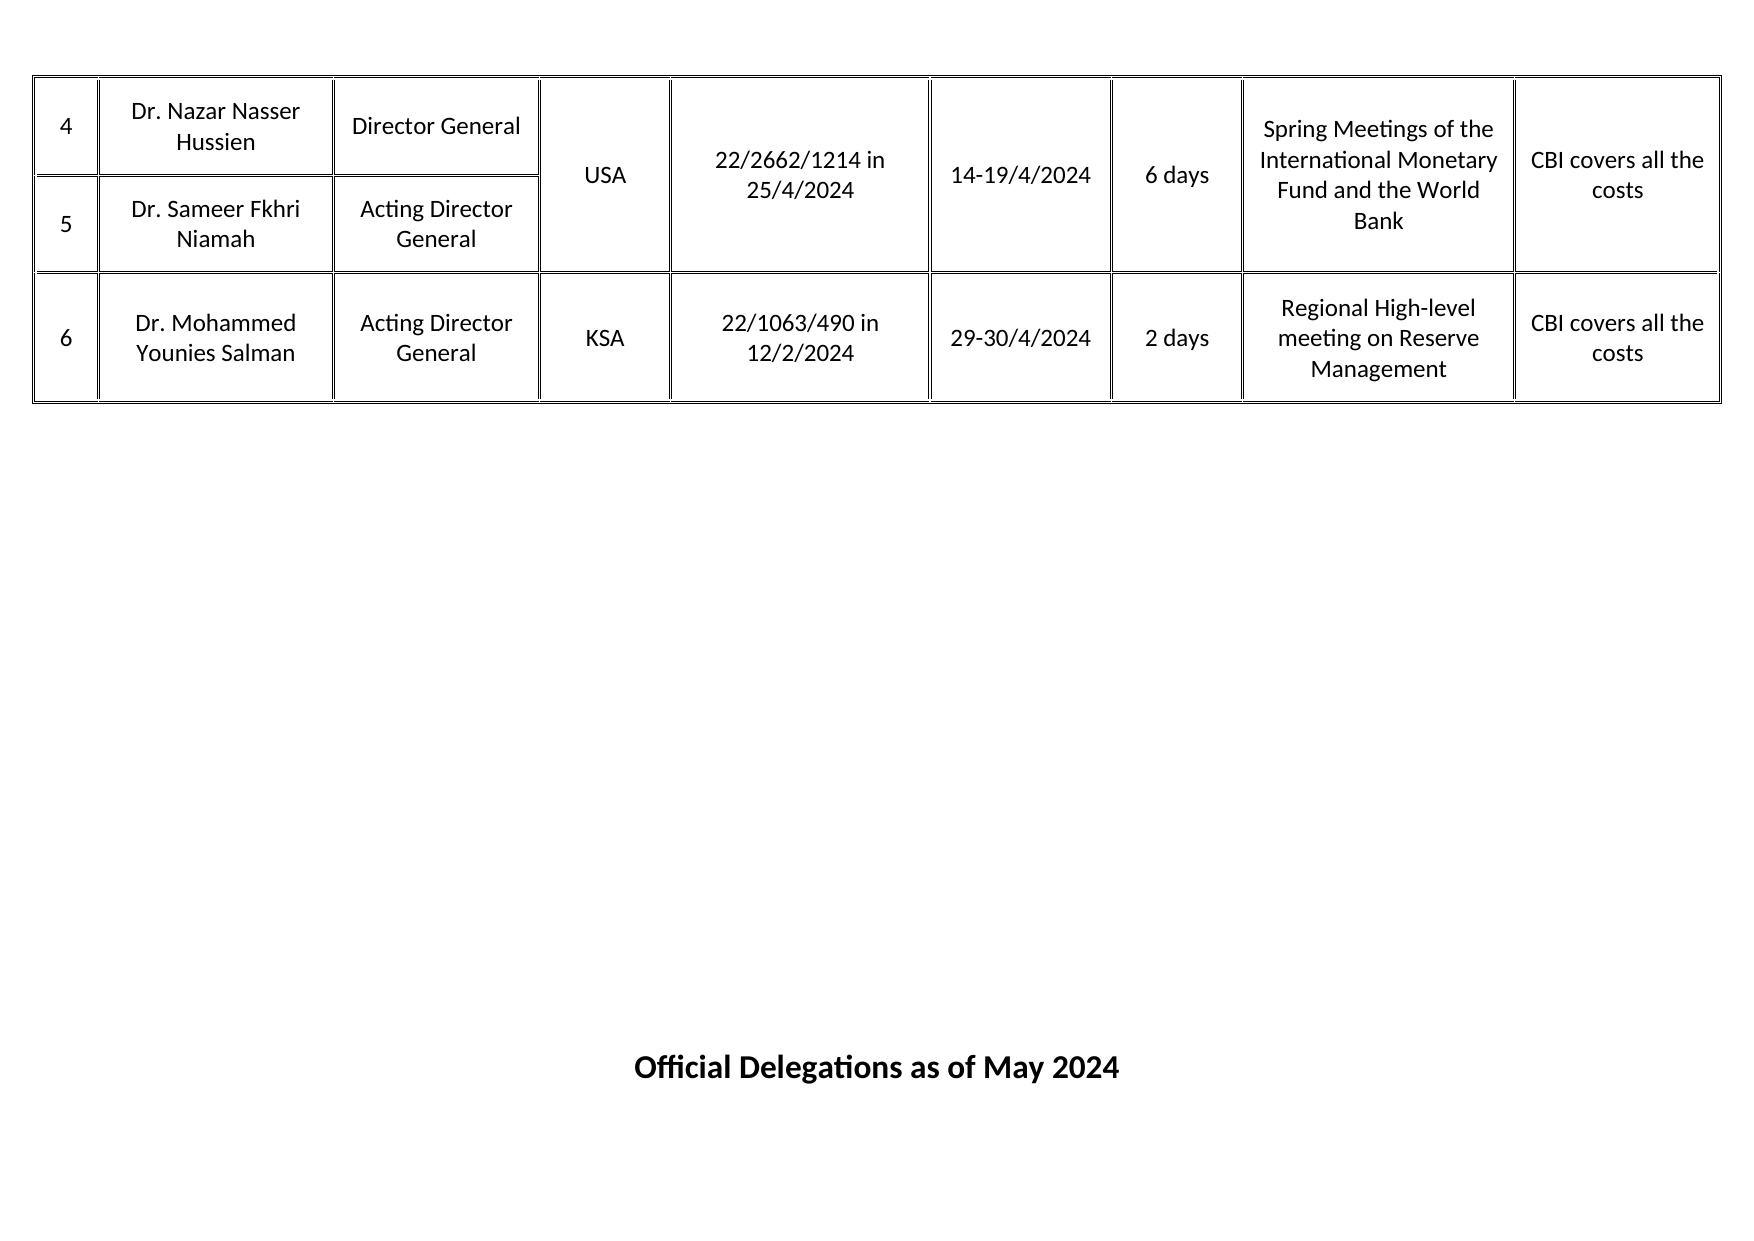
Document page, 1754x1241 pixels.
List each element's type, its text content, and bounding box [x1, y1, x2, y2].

table_cell 2 days [1111, 271, 1243, 401]
table_cell 22/2662/1214 in 25/4/2024 [671, 76, 930, 271]
table_cell Dr. Mohammed Younies Salman [98, 274, 333, 401]
table_cell Acting Director General [333, 274, 539, 401]
table_cell 5 [35, 174, 97, 271]
table_cell CBI covers all the costs [1515, 78, 1719, 271]
table_cell 14-19/4/2024 [930, 78, 1111, 271]
table_cell USA [540, 76, 671, 271]
table_cell Regional High-level meeting on Reserve Management [1243, 274, 1514, 401]
text Official Delegations as of May 2024 [75, 1046, 1679, 1087]
table_cell 22/1063/490 in 12/2/2024 [671, 271, 930, 401]
table_cell KSA [540, 271, 671, 401]
table_cell Spring Meetings of the International Monetary Fund and the World Bank [1243, 78, 1514, 271]
table_cell CBI covers all the costs [1515, 271, 1719, 401]
table_cell Director General [333, 78, 539, 173]
table_cell 6 days [1111, 76, 1243, 271]
table_cell Dr. Sameer Fkhri Niamah [100, 177, 332, 271]
table_cell 6 [35, 271, 98, 401]
table_cell 29-30/4/2024 [930, 274, 1111, 401]
table_cell 4 [35, 78, 98, 173]
table_cell Acting Director General [335, 177, 538, 271]
table_cell Dr. Nazar Nasser Hussien [98, 78, 333, 173]
